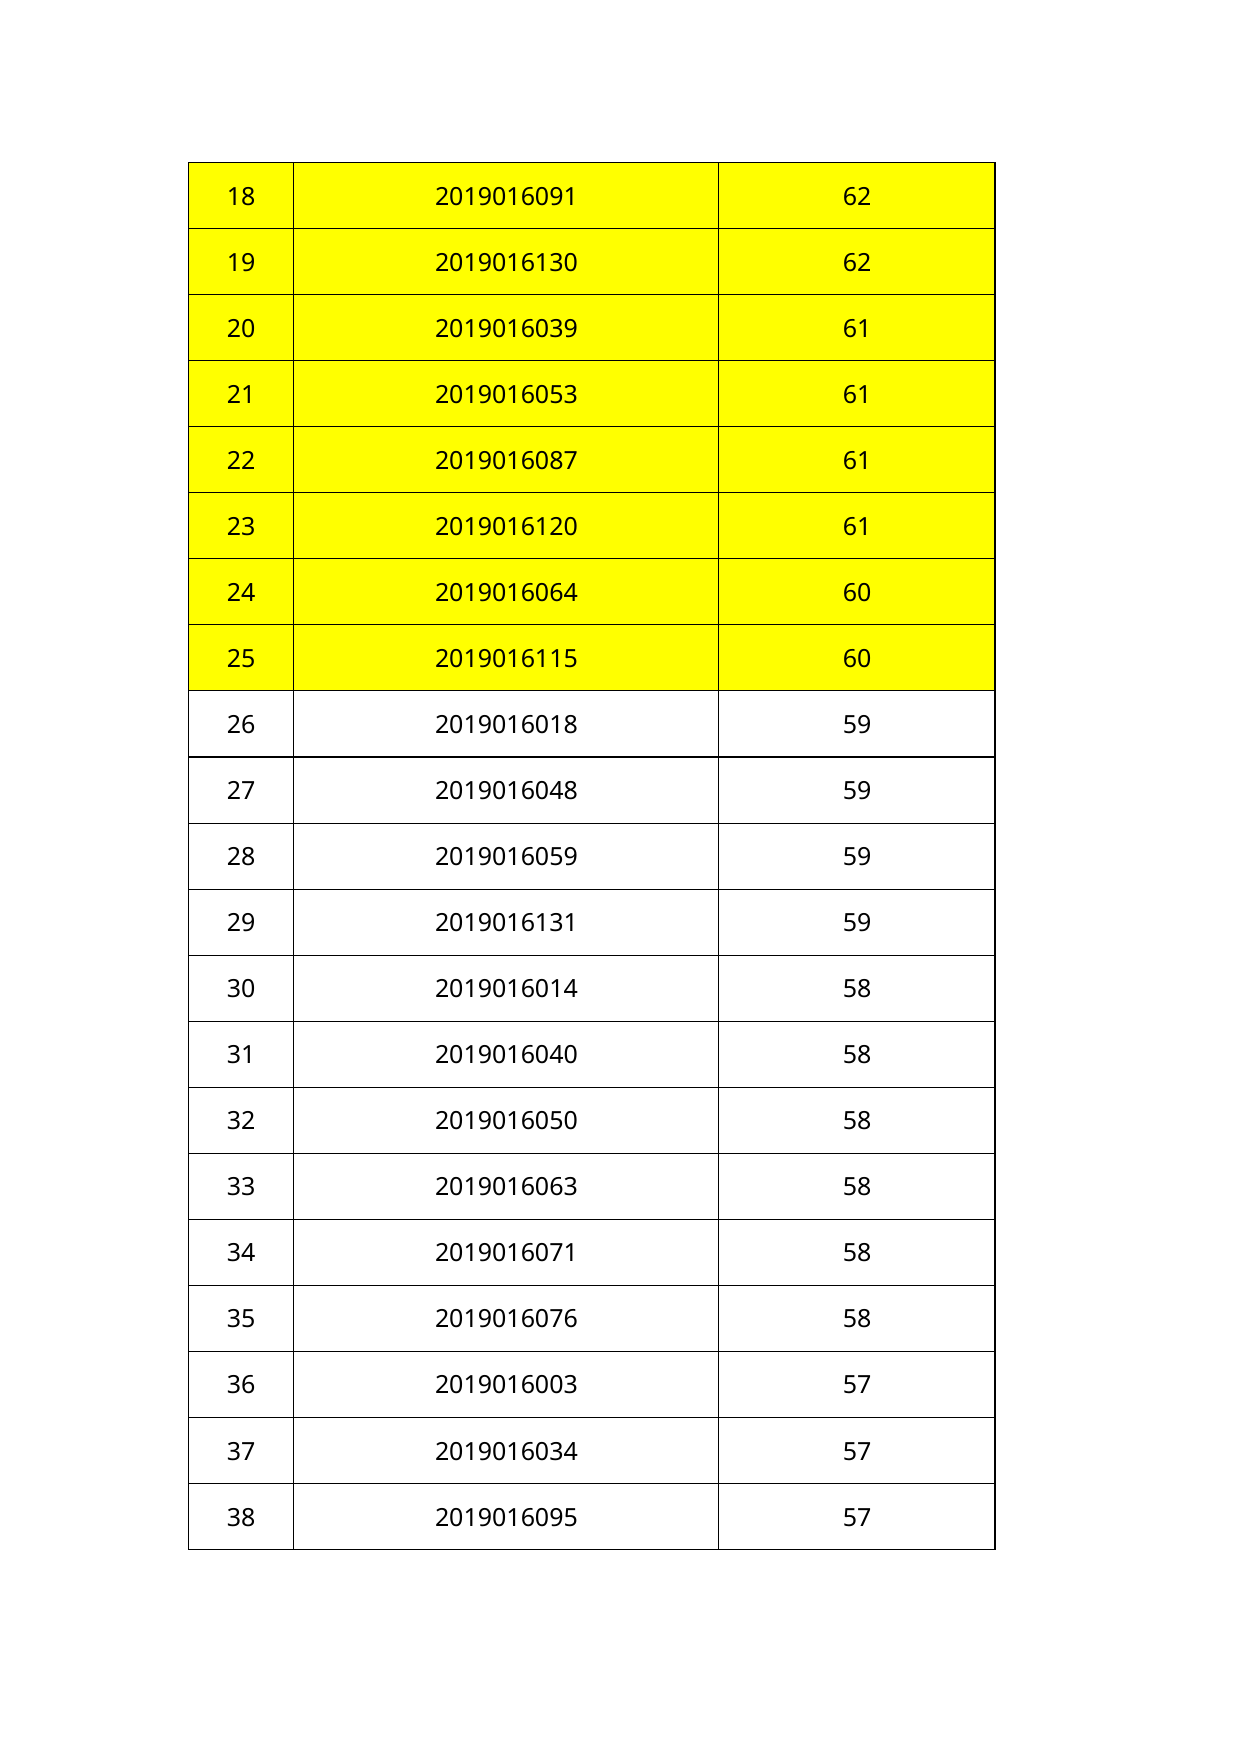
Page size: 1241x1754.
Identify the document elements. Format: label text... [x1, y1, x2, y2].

table_cell 24 [189, 559, 293, 624]
table_cell 35 [189, 1286, 293, 1351]
table_cell 58 [719, 1088, 994, 1153]
table_cell 58 [719, 1220, 994, 1285]
table_cell 59 [719, 824, 994, 888]
table_cell 58 [719, 1154, 994, 1219]
table_cell 59 [719, 691, 994, 756]
table_cell 2019016053 [294, 361, 718, 426]
table_cell 32 [189, 1088, 293, 1153]
table_cell 60 [719, 625, 994, 690]
table_cell 2019016063 [294, 1154, 718, 1219]
table_cell 57 [719, 1352, 994, 1417]
table_cell 2019016071 [294, 1220, 718, 1285]
table_cell 59 [719, 758, 994, 822]
table_cell 61 [719, 295, 994, 360]
table_cell 2019016131 [294, 890, 718, 954]
table_cell 2019016095 [294, 1484, 718, 1549]
table_cell 59 [719, 890, 994, 954]
table_cell 2019016048 [294, 758, 718, 822]
table_cell 27 [189, 758, 293, 822]
table_cell 2019016064 [294, 559, 718, 624]
table_cell 60 [719, 559, 994, 624]
table_cell 29 [189, 890, 293, 954]
table_cell 62 [719, 163, 994, 228]
table_cell 37 [189, 1418, 293, 1483]
table_cell 61 [719, 361, 994, 426]
table_cell 2019016091 [294, 163, 718, 228]
table_cell 57 [719, 1484, 994, 1549]
table_cell 28 [189, 824, 293, 888]
table_cell 30 [189, 956, 293, 1021]
table_cell 62 [719, 229, 994, 294]
table_cell 2019016115 [294, 625, 718, 690]
table_cell 20 [189, 295, 293, 360]
table_cell 2019016034 [294, 1418, 718, 1483]
table_cell 18 [189, 163, 293, 228]
table_cell 23 [189, 493, 293, 558]
table_cell 58 [719, 956, 994, 1021]
table_cell 57 [719, 1418, 994, 1483]
table_cell 2019016003 [294, 1352, 718, 1417]
table_cell 22 [189, 427, 293, 492]
table_cell 2019016130 [294, 229, 718, 294]
table_cell 2019016059 [294, 824, 718, 888]
table_cell 2019016014 [294, 956, 718, 1021]
table_cell 36 [189, 1352, 293, 1417]
table_cell 2019016040 [294, 1022, 718, 1087]
table_cell 58 [719, 1286, 994, 1351]
table_cell 61 [719, 427, 994, 492]
table_cell 2019016039 [294, 295, 718, 360]
table_cell 21 [189, 361, 293, 426]
table_cell 34 [189, 1220, 293, 1285]
table_cell 2019016087 [294, 427, 718, 492]
table_cell 2019016018 [294, 691, 718, 756]
table_cell 25 [189, 625, 293, 690]
table_cell 61 [719, 493, 994, 558]
table_cell 2019016120 [294, 493, 718, 558]
table_cell 26 [189, 691, 293, 756]
table_cell 58 [719, 1022, 994, 1087]
table_cell 19 [189, 229, 293, 294]
table_cell 33 [189, 1154, 293, 1219]
table_cell 2019016050 [294, 1088, 718, 1153]
table_cell 2019016076 [294, 1286, 718, 1351]
table_cell 31 [189, 1022, 293, 1087]
table_cell 38 [189, 1484, 293, 1549]
